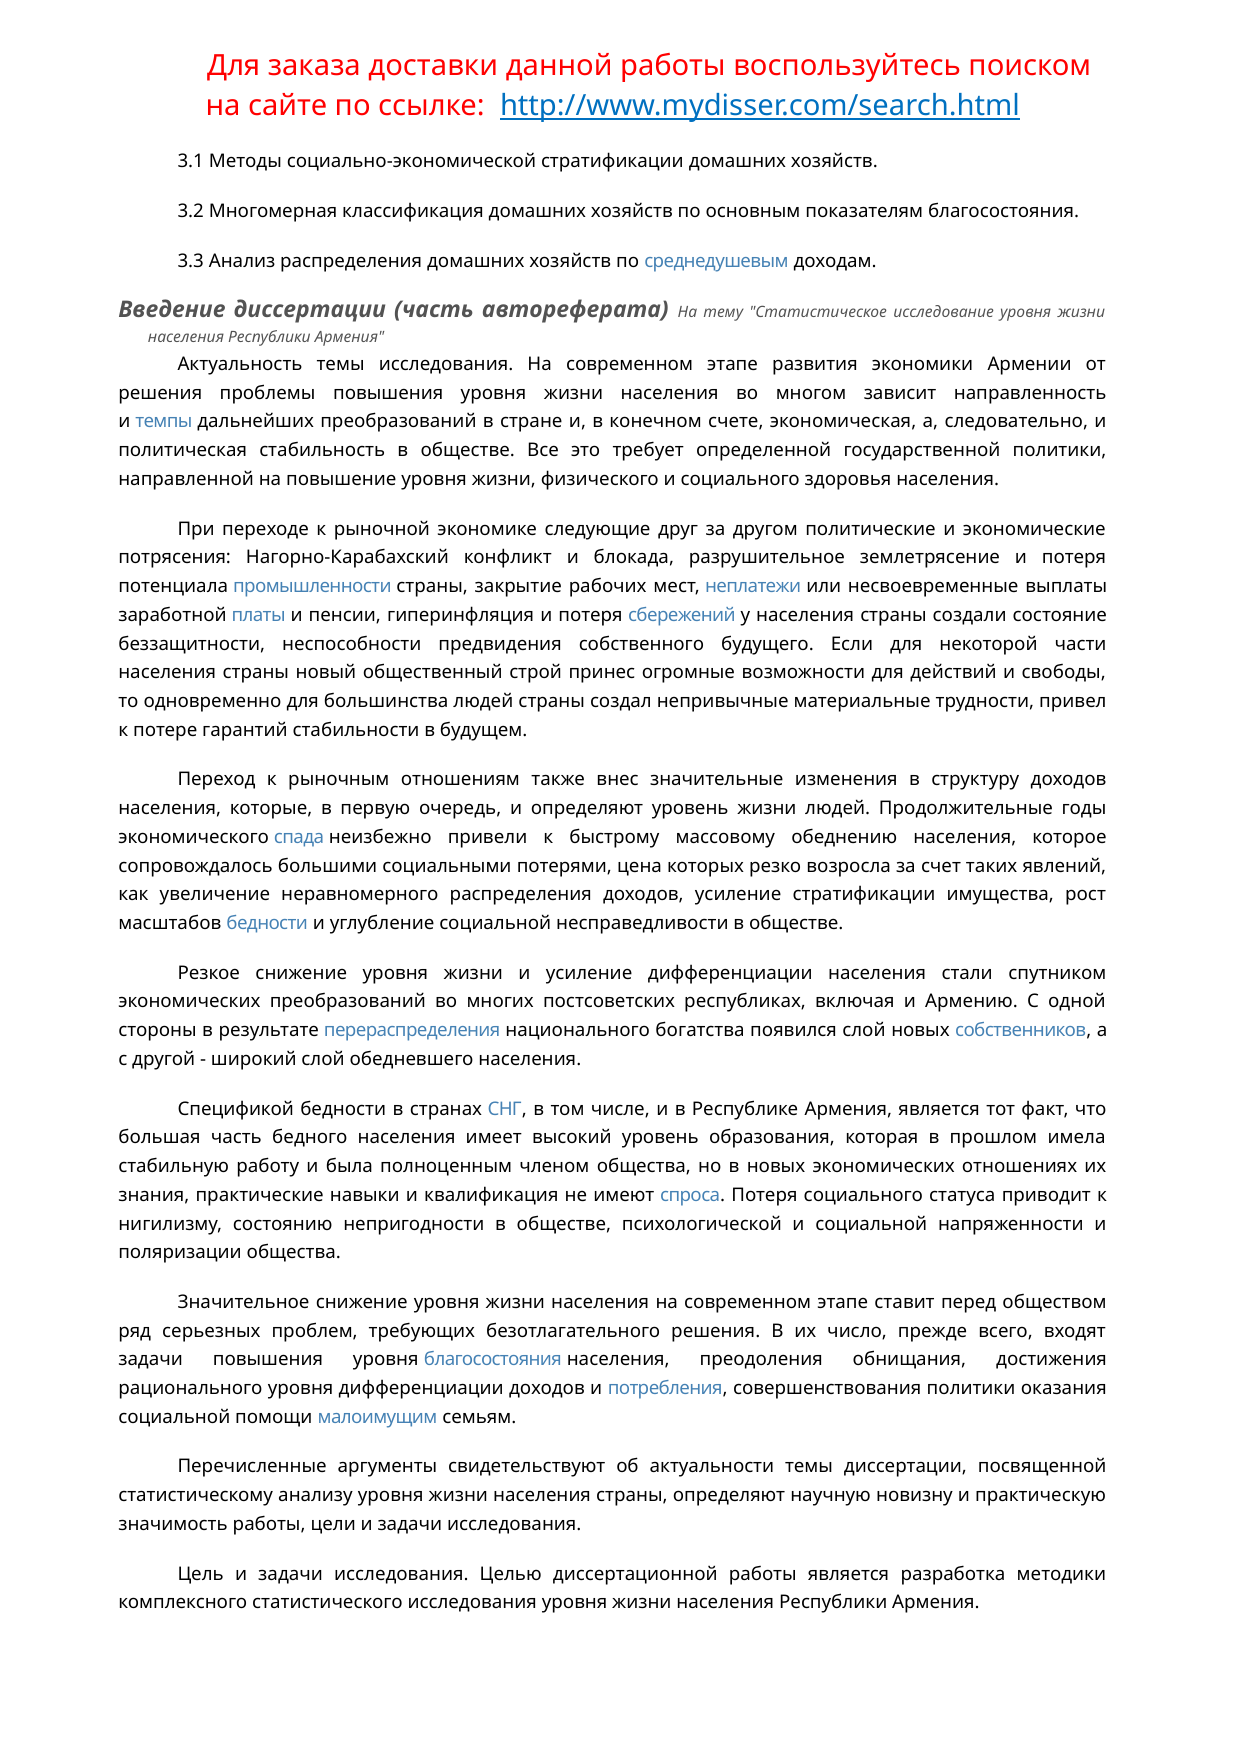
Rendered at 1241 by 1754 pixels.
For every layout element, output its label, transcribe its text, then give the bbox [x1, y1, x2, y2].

subtitle Введение диссертации (часть автореферата) На тему "Статистическое исследование уровня жизни населения Республики Армения" [118, 293, 1107, 347]
